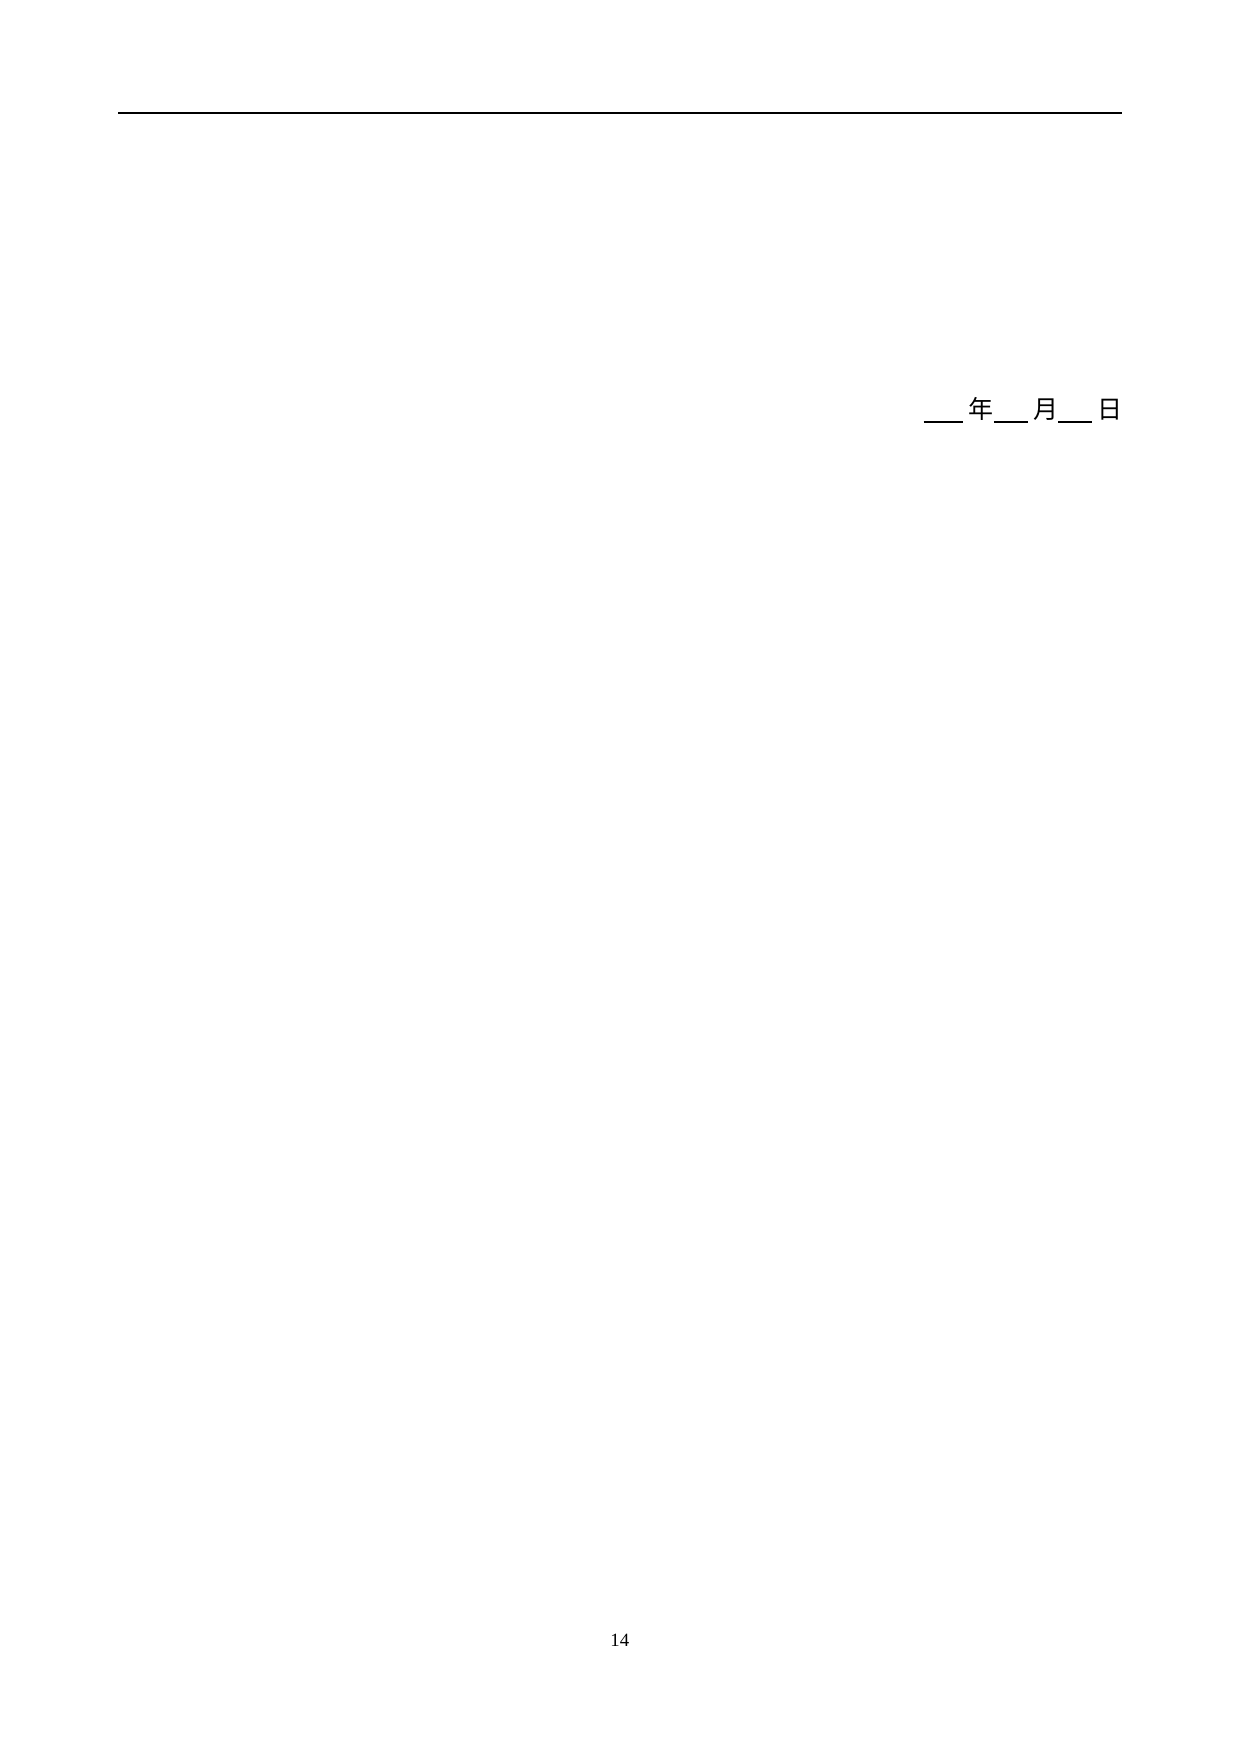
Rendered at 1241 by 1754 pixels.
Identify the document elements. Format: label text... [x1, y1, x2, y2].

text 年 月 日 [118, 375, 1122, 440]
